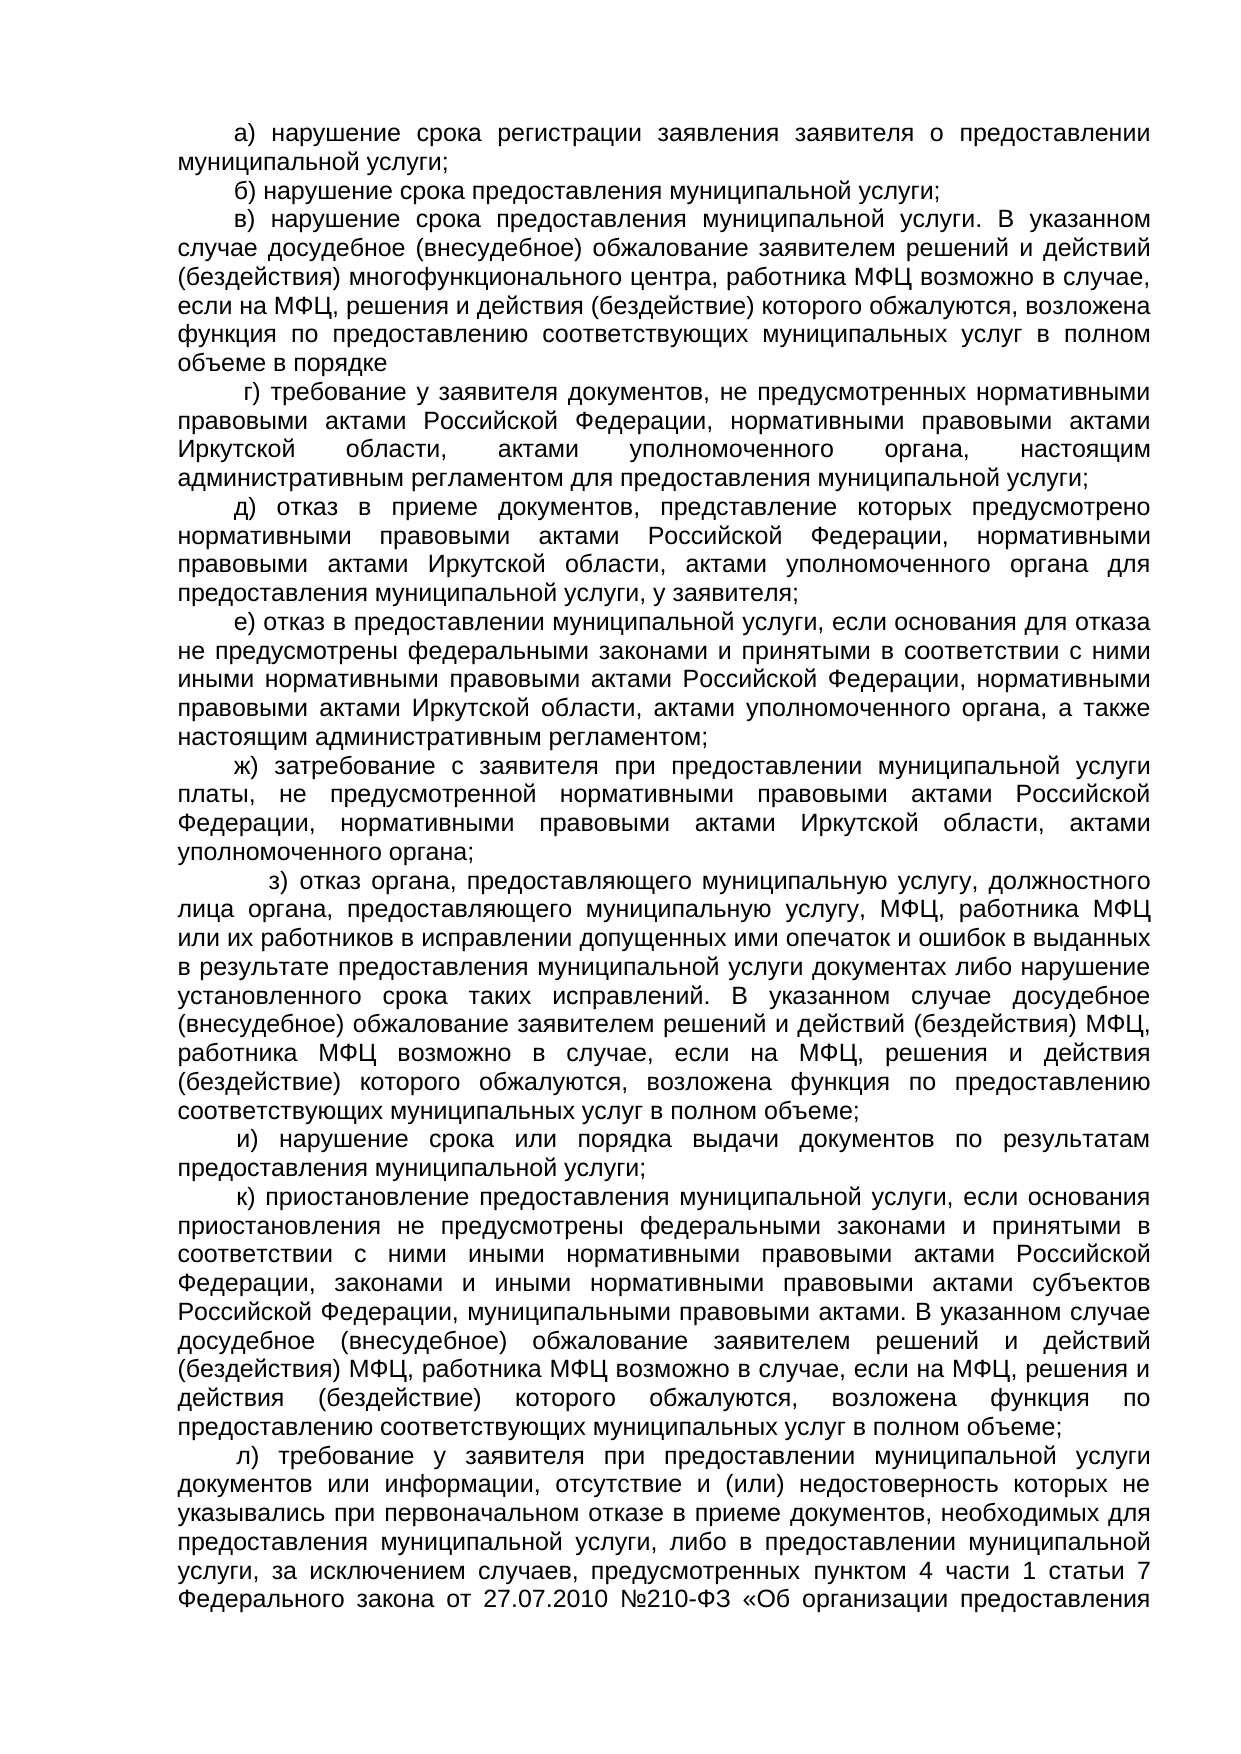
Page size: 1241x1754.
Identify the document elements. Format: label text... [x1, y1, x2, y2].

text а) нарушение срока регистрации заявления заявителя о предоставлении муниципальной услуги; [177, 118, 1152, 176]
text д) отказ в приеме документов, представление которых предусмотрено нормативными правовыми актами Российской Федерации, нормативными правовыми актами Иркутской области, актами уполномоченного органа для предоставления муниципальной услуги, у заявителя; [177, 492, 1152, 607]
text в) нарушение срока предоставления муниципальной услуги. В указанном случае досудебное (внесудебное) обжалование заявителем решений и действий (бездействия) многофункционального центра, работника МФЦ возможно в случае, если на МФЦ, решения и действия (бездействие) которого обжалуются, возложена функция по предоставлению соответствующих муниципальных услуг в полном объеме в порядке [177, 204, 1152, 377]
text б) нарушение срока предоставления муниципальной услуги; [177, 176, 1152, 204]
text г) требование у заявителя документов, не предусмотренных нормативными правовыми актами Российской Федерации, нормативными правовыми актами Иркутской области, актами уполномоченного органа, настоящим административным регламентом для предоставления муниципальной услуги; [177, 377, 1152, 492]
text е) отказ в предоставлении муниципальной услуги, если основания для отказа не предусмотрены федеральными законами и принятыми в соответствии с ними иными нормативными правовыми актами Российской Федерации, нормативными правовыми актами Иркутской области, актами уполномоченного органа, а также настоящим административным регламентом; [177, 607, 1152, 751]
text ж) затребование с заявителя при предоставлении муниципальной услуги платы, не предусмотренной нормативными правовыми актами Российской Федерации, нормативными правовыми актами Иркутской области, актами уполномоченного органа; [177, 751, 1152, 866]
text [177, 1441, 1152, 1613]
text з) отказ органа, предоставляющего муниципальную услугу, должностного лица органа, предоставляющего муниципальную услугу, МФЦ, работника МФЦ или их работников в исправлении допущенных ими опечаток и ошибок в выданных в результате предоставления муниципальной услуги документах либо нарушение установленного срока таких исправлений. В указанном случае досудебное (внесудебное) обжалование заявителем решений и действий (бездействия) МФЦ, работника МФЦ возможно в случае, если на МФЦ, решения и действия (бездействие) которого обжалуются, возложена функция по предоставлению соответствующих муниципальных услуг в полном объеме; [177, 866, 1152, 1124]
text и) нарушение срока или порядка выдачи документов по результатам предоставления муниципальной услуги; [177, 1124, 1152, 1182]
text к) приостановление предоставления муниципальной услуги, если основания приостановления не предусмотрены федеральными законами и принятыми в соответствии с ними иными нормативными правовыми актами Российской Федерации, законами и иными нормативными правовыми актами субъектов Российской Федерации, муниципальными правовыми актами. В указанном случае досудебное (внесудебное) обжалование заявителем решений и действий (бездействия) МФЦ, работника МФЦ возможно в случае, если на МФЦ, решения и действия (бездействие) которого обжалуются, возложена функция по предоставлению соответствующих муниципальных услуг в полном объеме; [177, 1182, 1152, 1441]
